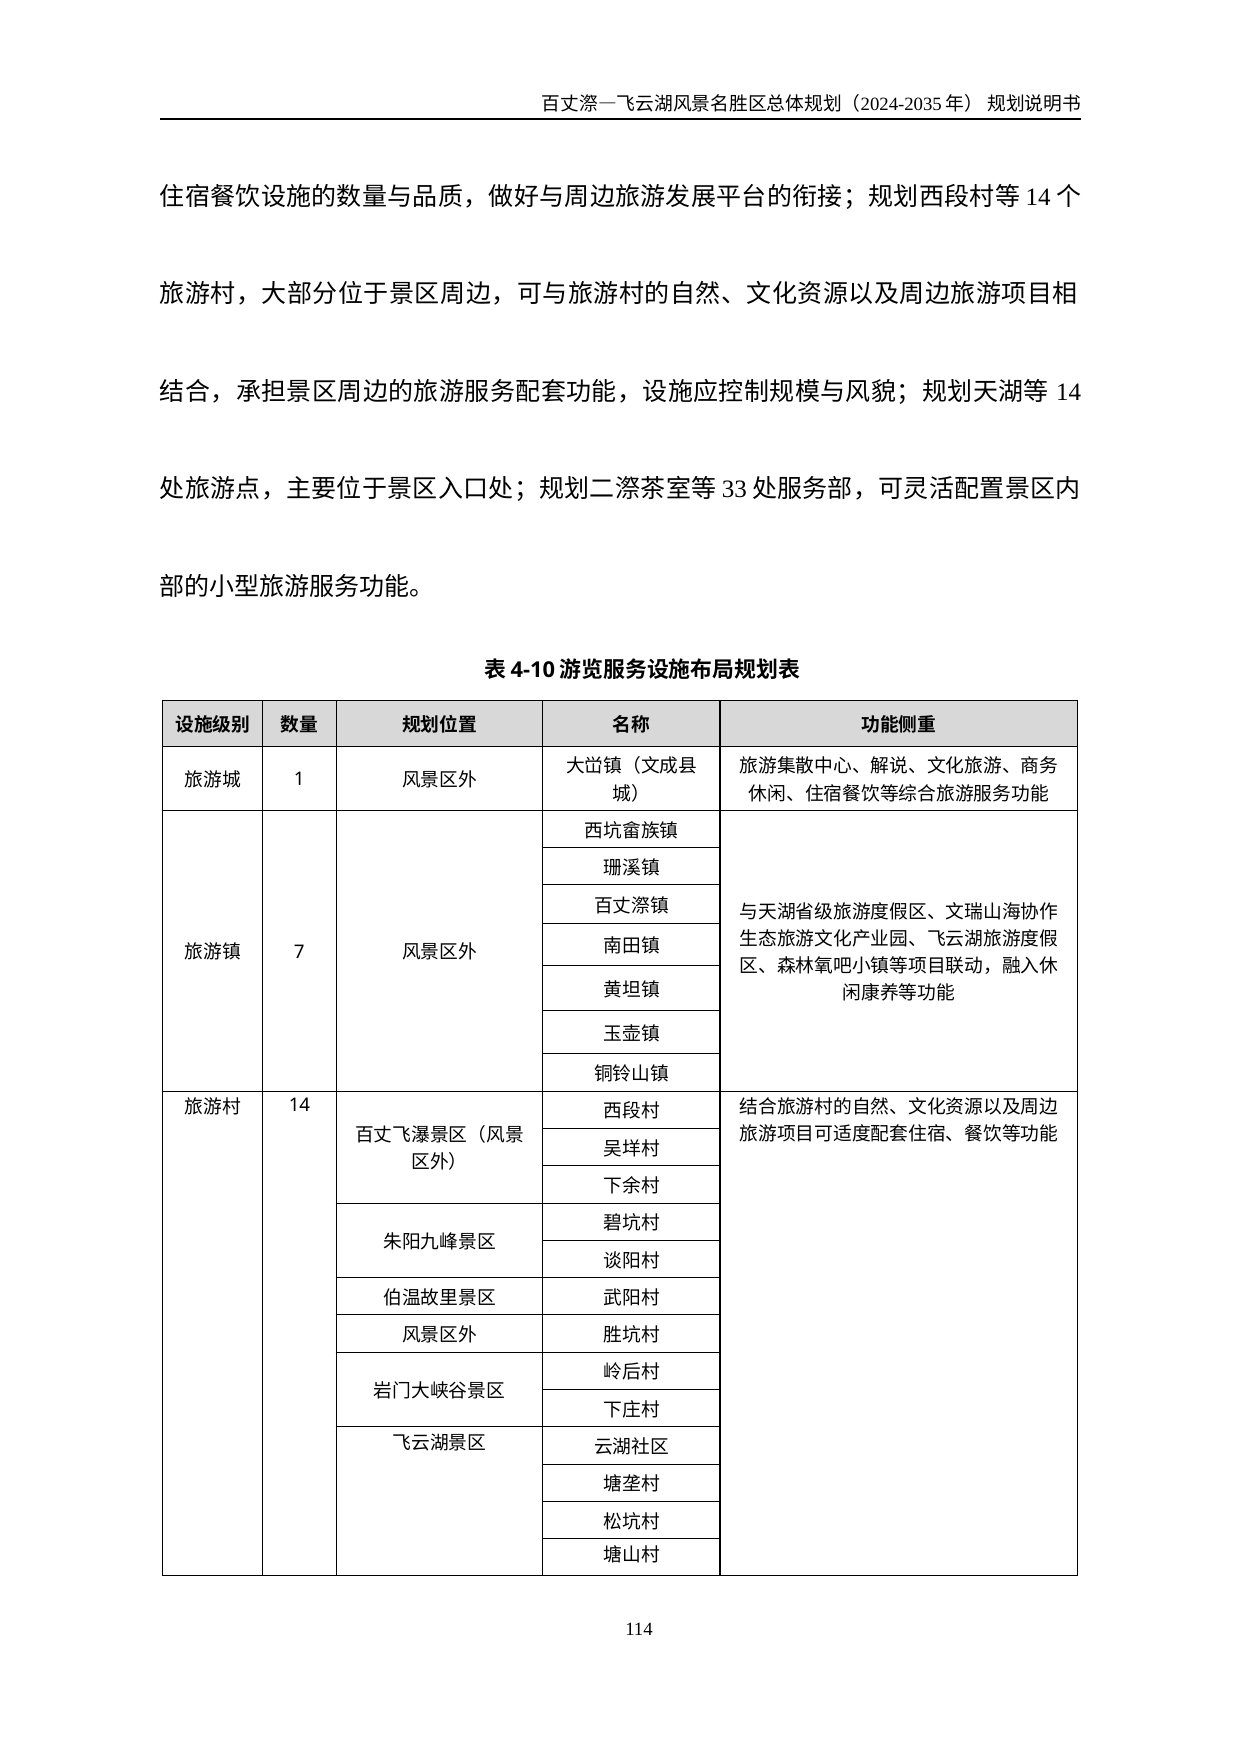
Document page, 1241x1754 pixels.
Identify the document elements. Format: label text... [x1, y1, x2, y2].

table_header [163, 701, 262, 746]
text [159, 162, 1081, 617]
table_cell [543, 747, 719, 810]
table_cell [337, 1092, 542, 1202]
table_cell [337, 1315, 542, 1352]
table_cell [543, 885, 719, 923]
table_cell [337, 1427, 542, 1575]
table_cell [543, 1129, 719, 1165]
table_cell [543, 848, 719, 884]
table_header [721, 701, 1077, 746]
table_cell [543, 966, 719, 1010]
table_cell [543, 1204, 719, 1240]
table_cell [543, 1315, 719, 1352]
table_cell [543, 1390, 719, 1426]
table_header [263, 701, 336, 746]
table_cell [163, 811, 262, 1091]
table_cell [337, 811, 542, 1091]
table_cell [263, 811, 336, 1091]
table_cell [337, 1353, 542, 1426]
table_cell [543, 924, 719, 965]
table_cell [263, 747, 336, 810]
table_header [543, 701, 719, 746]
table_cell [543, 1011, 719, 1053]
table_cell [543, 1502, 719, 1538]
text 表4-10游览服务设施布局规划表 [159, 651, 1081, 684]
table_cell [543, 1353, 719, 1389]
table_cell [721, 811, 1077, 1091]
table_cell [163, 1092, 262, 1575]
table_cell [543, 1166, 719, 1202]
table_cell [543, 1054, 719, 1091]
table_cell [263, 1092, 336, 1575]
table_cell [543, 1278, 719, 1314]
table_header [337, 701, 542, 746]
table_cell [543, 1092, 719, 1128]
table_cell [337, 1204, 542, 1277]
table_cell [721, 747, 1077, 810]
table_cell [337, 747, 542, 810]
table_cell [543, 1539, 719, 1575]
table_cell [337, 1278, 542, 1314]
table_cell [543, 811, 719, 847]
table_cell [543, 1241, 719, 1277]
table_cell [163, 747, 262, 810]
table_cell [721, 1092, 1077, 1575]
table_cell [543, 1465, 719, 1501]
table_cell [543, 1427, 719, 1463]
